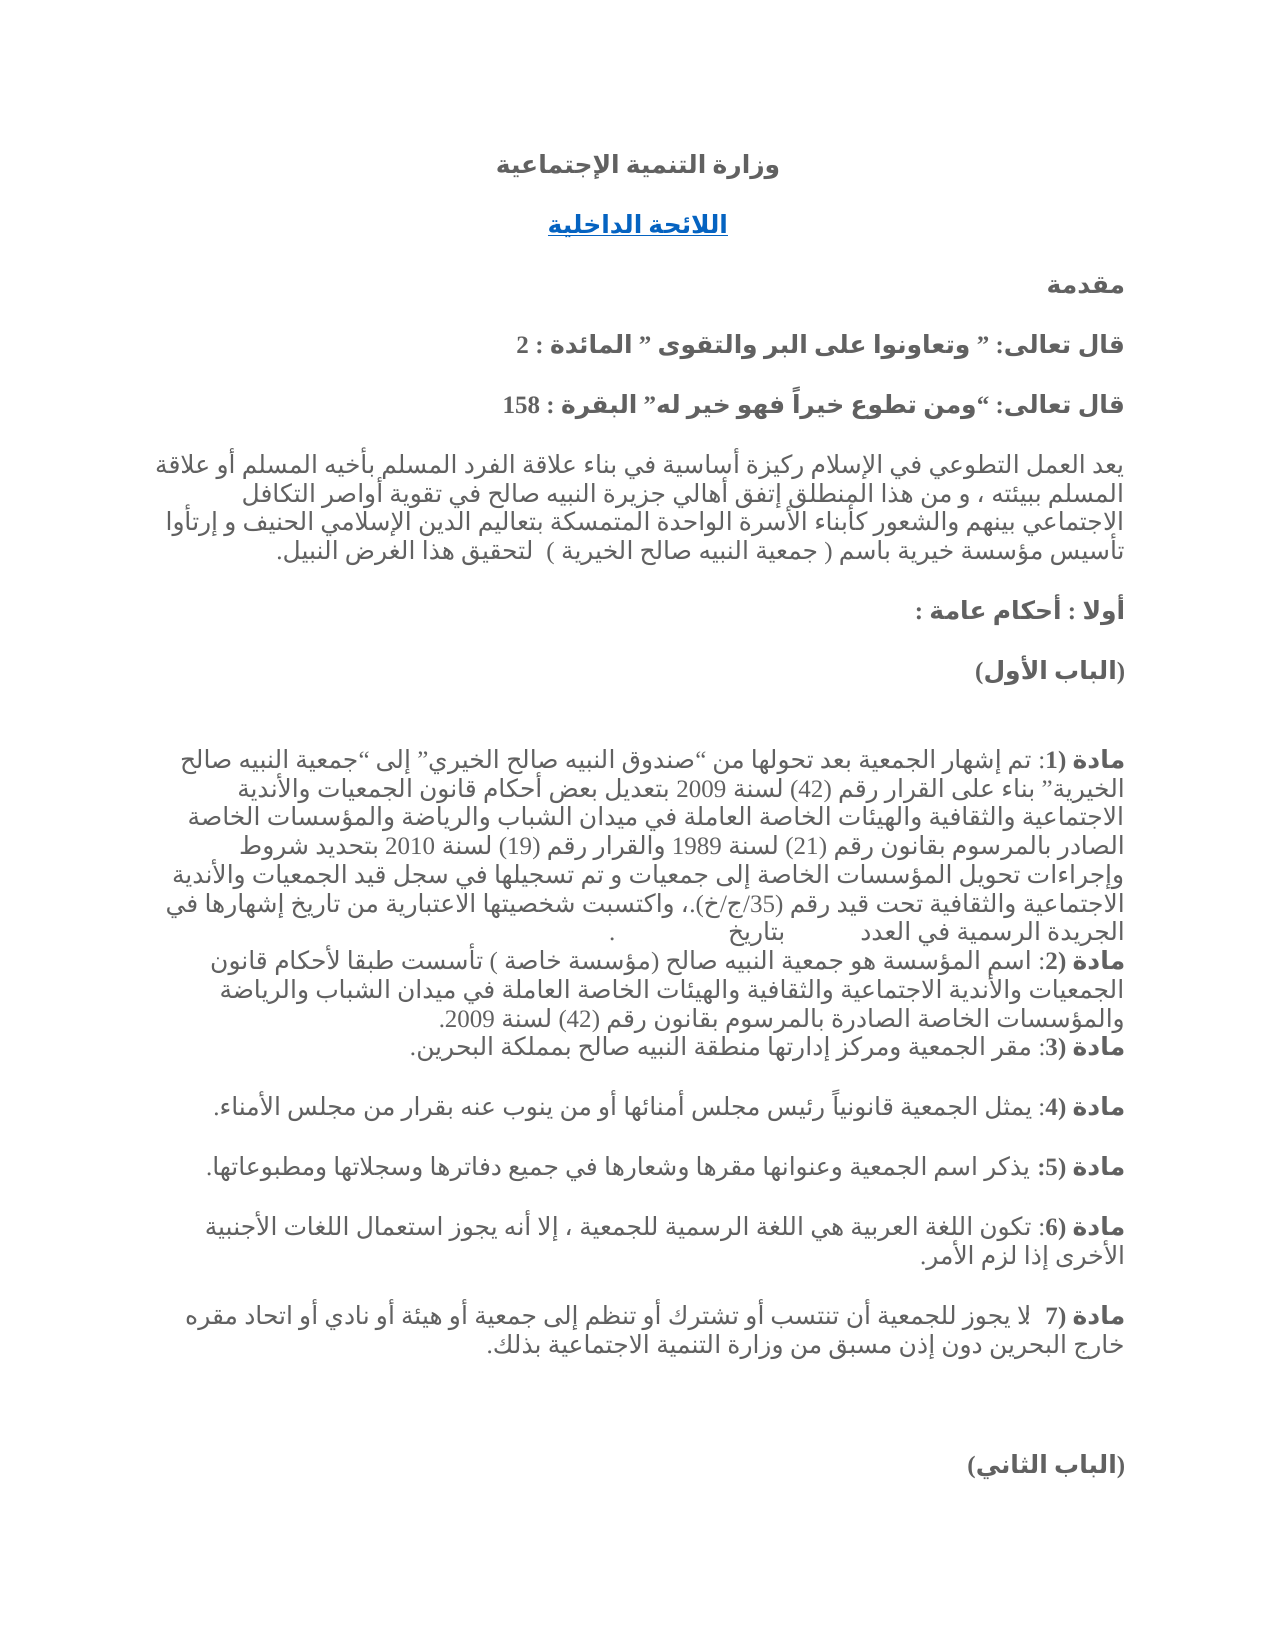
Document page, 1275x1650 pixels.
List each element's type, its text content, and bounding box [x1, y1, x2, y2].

text (الباب الأول) [150, 656, 1125, 714]
text مادة (1: تم إشهار الجمعية بعد تحولها من “صندوق النبيه صالح الخيري” إلى “جمعية النبيه صالح الخيرية” بناء على القرار رقم (42) لسنة 2009 بتعديل بعض أحكام قانون الجمعيات والأندية الاجتماعية والثقافية والهيئات الخاصة العاملة في ميدان الشباب والرياضة والمؤسسات الخاصة الصادر بالمرسوم بقانون رقم (21) لسنة 1989 والقرار رقم (19) لسنة 2010 بتحديد شروط وإجراءات تحويل المؤسسات الخاصة إلى جمعيات و تم تسجيلها في سجل قيد الجمعيات والأندية الاجتماعية والثقافية تحت قيد رقم (35/ج/خ).، واكتسبت شخصيتها الاعتبارية من تاريخ إشهارها في الجريدة الرسمية في العدد بتاريخ . [150, 745, 1125, 946]
text مادة (3: مقر الجمعية ومركز إدارتها منطقة النبيه صالح بمملكة البحرين. [150, 1032, 1125, 1061]
text قال تعالى: “ومن تطوع خيراً فهو خير له” البقرة : 158 [150, 390, 1125, 419]
text قال تعالى: ” وتعاونوا على البر والتقوى ” المائدة : 2 [150, 330, 1125, 359]
text أولا : أحكام عامة : [150, 596, 1125, 625]
text مادة (6: تكون اللغة العربية هي اللغة الرسمية للجمعية ، إلا أنه يجوز استعمال اللغات الأجنبية الأخرى إذا لزم الأمر. [150, 1212, 1125, 1270]
text مقدمة [150, 270, 1125, 299]
text مادة (5: يذكر اسم الجمعية وعنوانها مقرها وشعارها في جميع دفاترها وسجلاتها ومطبوعاتها. [150, 1152, 1125, 1181]
text مادة (2: اسم المؤسسة هو جمعية النبيه صالح (مؤسسة خاصة ) تأسست طبقا لأحكام قانون الجمعيات والأندية الاجتماعية والثقافية والهيئات الخاصة العاملة في ميدان الشباب والرياضة والمؤسسات الخاصة الصادرة بالمرسوم بقانون رقم (42) لسنة 2009. [150, 946, 1125, 1032]
text وزارة التنمية الإجتماعية [150, 150, 1125, 179]
text (الباب الثاني) [150, 1450, 1125, 1479]
text يعد العمل التطوعي في الإسلام ركيزة أساسية في بناء علاقة الفرد المسلم بأخيه المسلم أو علاقة المسلم ببيئته ، و من هذا المنطلق إتفق أهالي جزيرة النبيه صالح في تقوية أواصر التكافل الاجتماعي بينهم والشعور كأبناء الأسرة الواحدة المتمسكة بتعاليم الدين الإسلامي الحنيف و إرتأوا تأسيس مؤسسة خيرية باسم ( جمعية النبيه صالح الخيرية ) لتحقيق هذا الغرض النبيل. [150, 450, 1125, 565]
text اللائحة الداخلية [150, 210, 1125, 239]
text مادة (4: يمثل الجمعية قانونياً رئيس مجلس أمنائها أو من ينوب عنه بقرار من مجلس الأمناء. [150, 1092, 1125, 1121]
text مادة (7: لا يجوز للجمعية أن تنتسب أو تشترك أو تنظم إلى جمعية أو هيئة أو نادي أو اتحاد مقره خارج البحرين دون إذن مسبق من وزارة التنمية الاجتماعية بذلك. [150, 1301, 1125, 1359]
